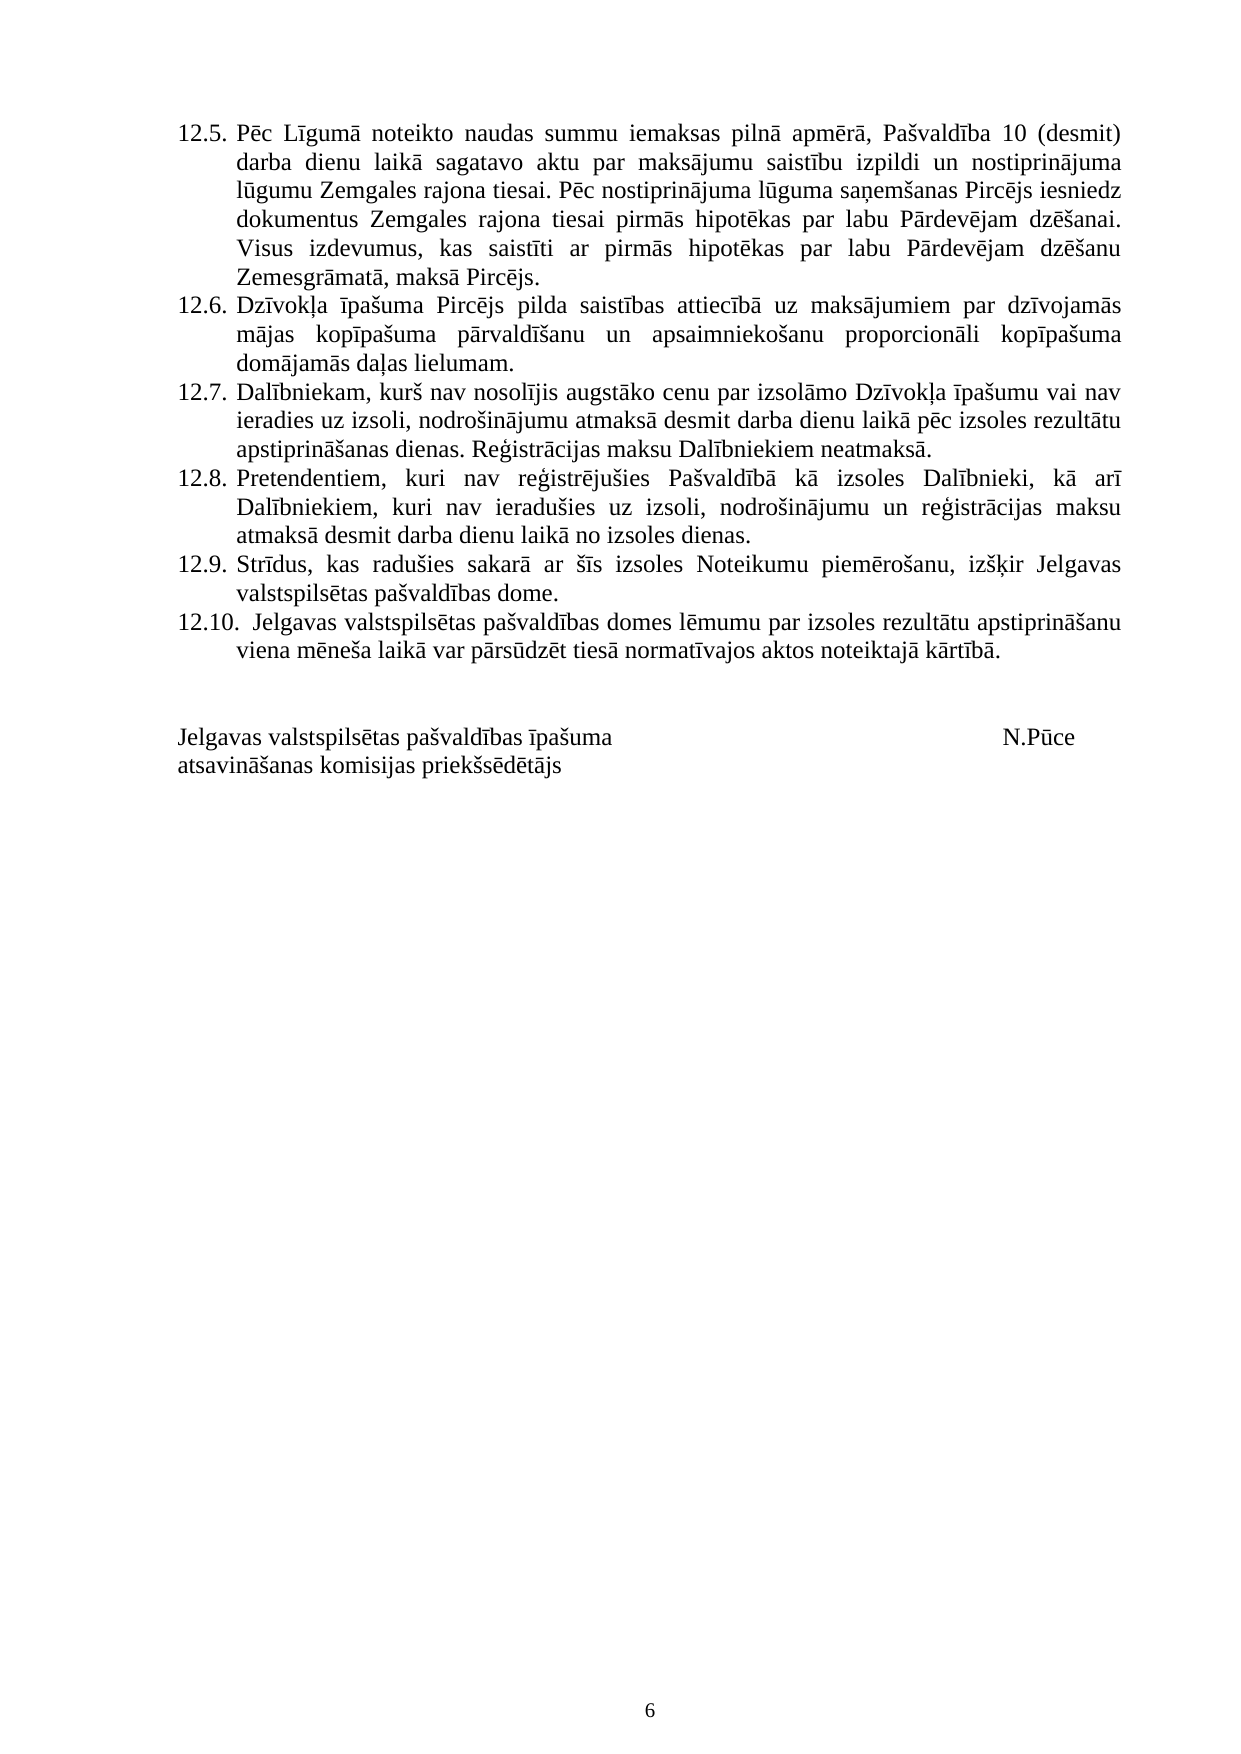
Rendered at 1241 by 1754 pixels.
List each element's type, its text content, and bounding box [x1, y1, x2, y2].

title atsavināšanas komisijas priekšsēdētājs [177, 751, 1122, 779]
title Strīdus, kas radušies sakarā ar šīs izsoles Noteikumu piemērošanu, izšķir Jelgavas valstspilsētas pašvaldības dome. [177, 549, 1122, 607]
title Dalībniekam, kurš nav nosolījis augstāko cenu par izsolāmo Dzīvokļa īpašumu vai nav ieradies uz izsoli, nodrošinājumu atmaksā desmit darba dienu laikā pēc izsoles rezultātu apstiprināšanas dienas. Reģistrācijas maksu Dalībniekiem neatmaksā. [177, 377, 1122, 463]
title Pēc Līgumā noteikto naudas summu iemaksas pilnā apmērā, Pašvaldība 10 (desmit) darba dienu laikā sagatavo aktu par maksājumu saistību izpildi un nostiprinājuma lūgumu Zemgales rajona tiesai. Pēc nostiprinājuma lūguma saņemšanas Pircējs iesniedz dokumentus Zemgales rajona tiesai pirmās hipotēkas par labu Pārdevējam dzēšanai. Visus izdevumus, kas saistīti ar pirmās hipotēkas par labu Pārdevējam dzēšanu Zemesgrāmatā, maksā Pircējs. [177, 118, 1122, 291]
title Jelgavas valstspilsētas pašvaldības īpašuma N.Pūce [177, 722, 1122, 751]
title Jelgavas valstspilsētas pašvaldības domes lēmumu par izsoles rezultātu apstiprināšanu viena mēneša laikā var pārsūdzēt tiesā normatīvajos aktos noteiktajā kārtībā. [177, 607, 1122, 664]
title Dzīvokļa īpašuma Pircējs pilda saistības attiecībā uz maksājumiem par dzīvojamās mājas kopīpašuma pārvaldīšanu un apsaimniekošanu proporcionāli kopīpašuma domājamās daļas lielumam. [177, 291, 1122, 377]
title Pretendentiem, kuri nav reģistrējušies Pašvaldībā kā izsoles Dalībnieki, kā arī Dalībniekiem, kuri nav ieradušies uz izsoli, nodrošinājumu un reģistrācijas maksu atmaksā desmit darba dienu laikā no izsoles dienas. [177, 463, 1122, 549]
